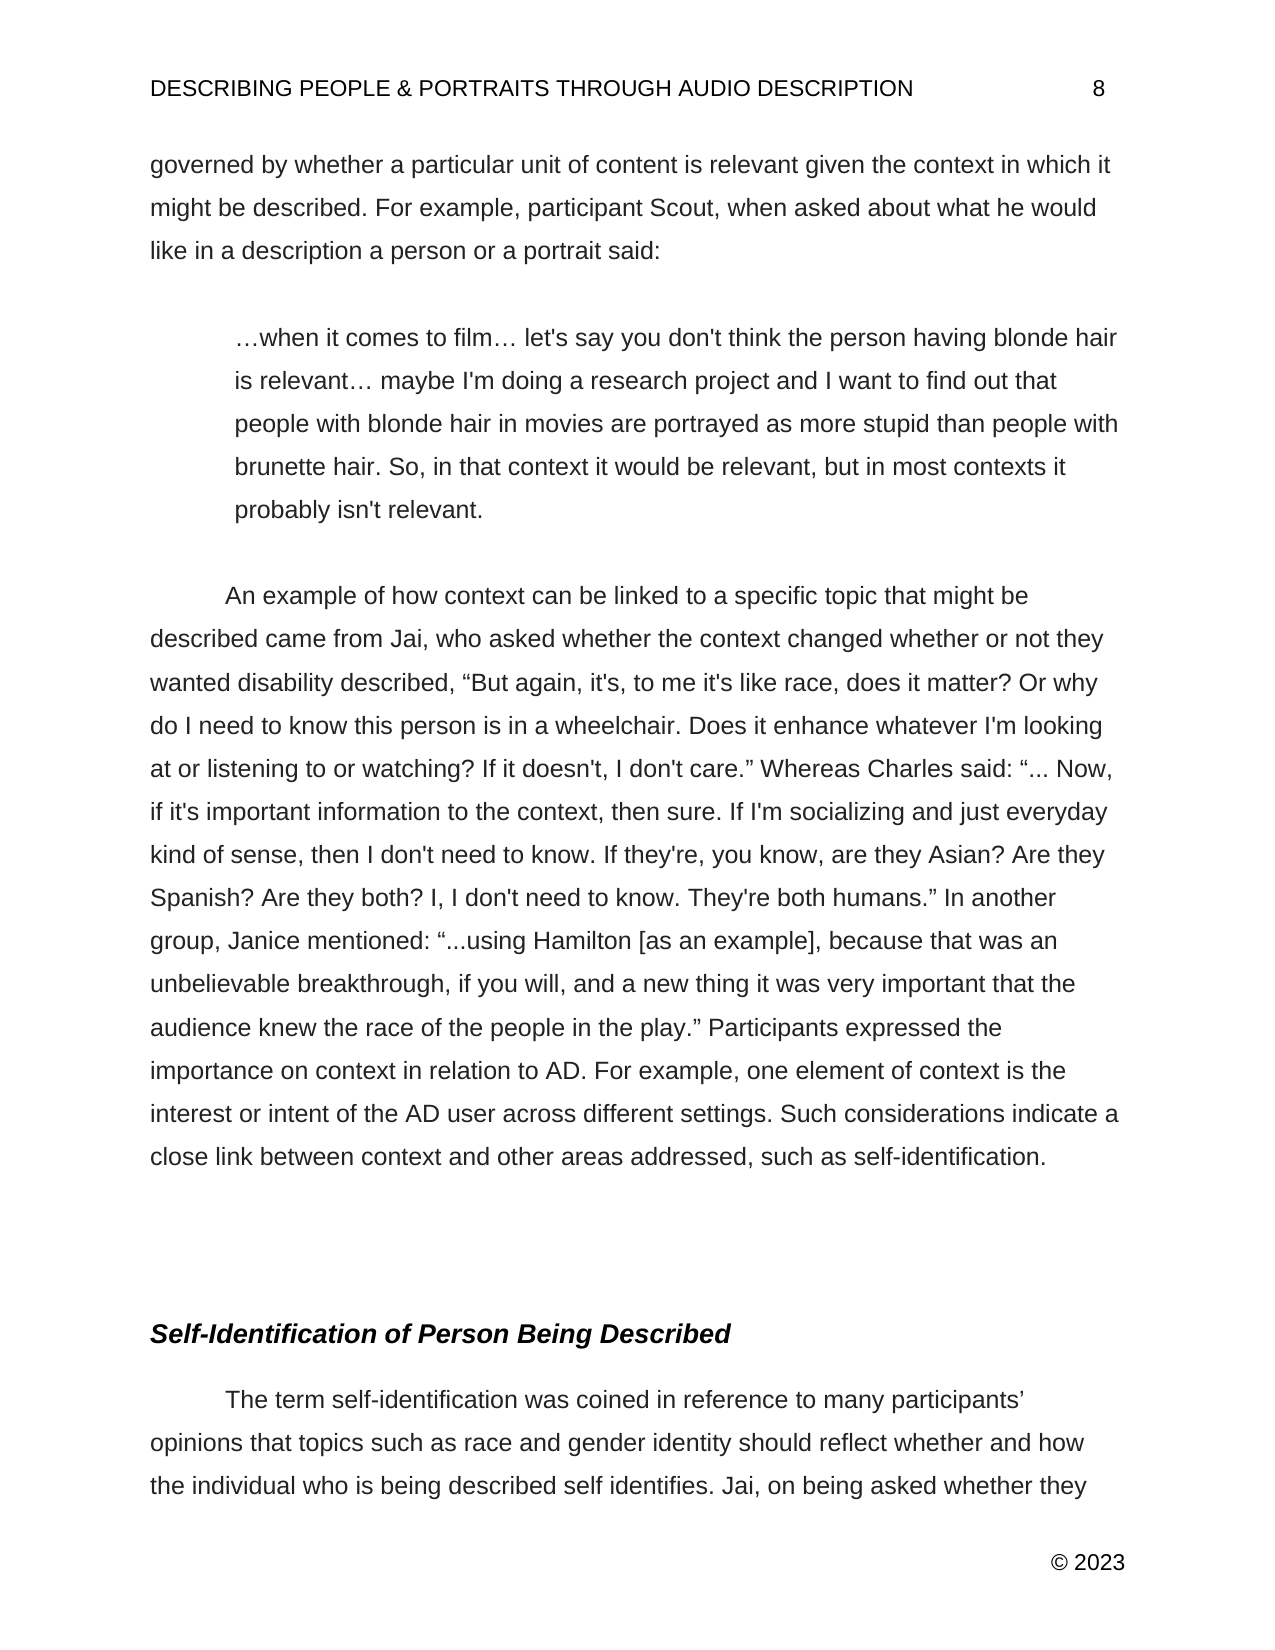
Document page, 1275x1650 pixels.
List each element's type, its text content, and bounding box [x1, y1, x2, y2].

text …when it comes to film… let's say you don't think the person having blonde hair is relevant… maybe I'm doing a research project and I want to find out that people with blonde hair in movies are portrayed as more stupid than people with brunette hair. So, in that context it would be relevant, but in most contexts it probably isn't relevant. [234, 322, 1125, 524]
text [150, 1385, 1125, 1500]
text An example of how context can be linked to a specific topic that might be described came from Jai, who asked whether the context changed whether or not they wanted disability described, “But again, it's, to me it's like race, does it matter? Or why do I need to know this person is in a wheelchair. Does it enhance whatever I'm looking at or listening to or watching? If it doesn't, I don't care.” Whereas Charles said: “... Now, if it's important information to the context, then sure. If I'm socializing and just everyday kind of sense, then I don't need to know. If they're, you know, are they Asian? Are they Spanish? Are they both? I, I don't need to know. They're both humans.” In another group, Janice mentioned: “...using Hamilton [as an example], because that was an unbelievable breakthrough, if you will, and a new thing it was very important that the audience knew the race of the people in the play.” Participants expressed the importance on context in relation to AD. For example, one element of context is the interest or intent of the AD user across different settings. Such considerations indicate a close link between context and other areas addressed, such as self-identification. [150, 581, 1125, 1171]
subtitle Self-Identification of Person Being Described [150, 1318, 1125, 1350]
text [150, 150, 1125, 265]
